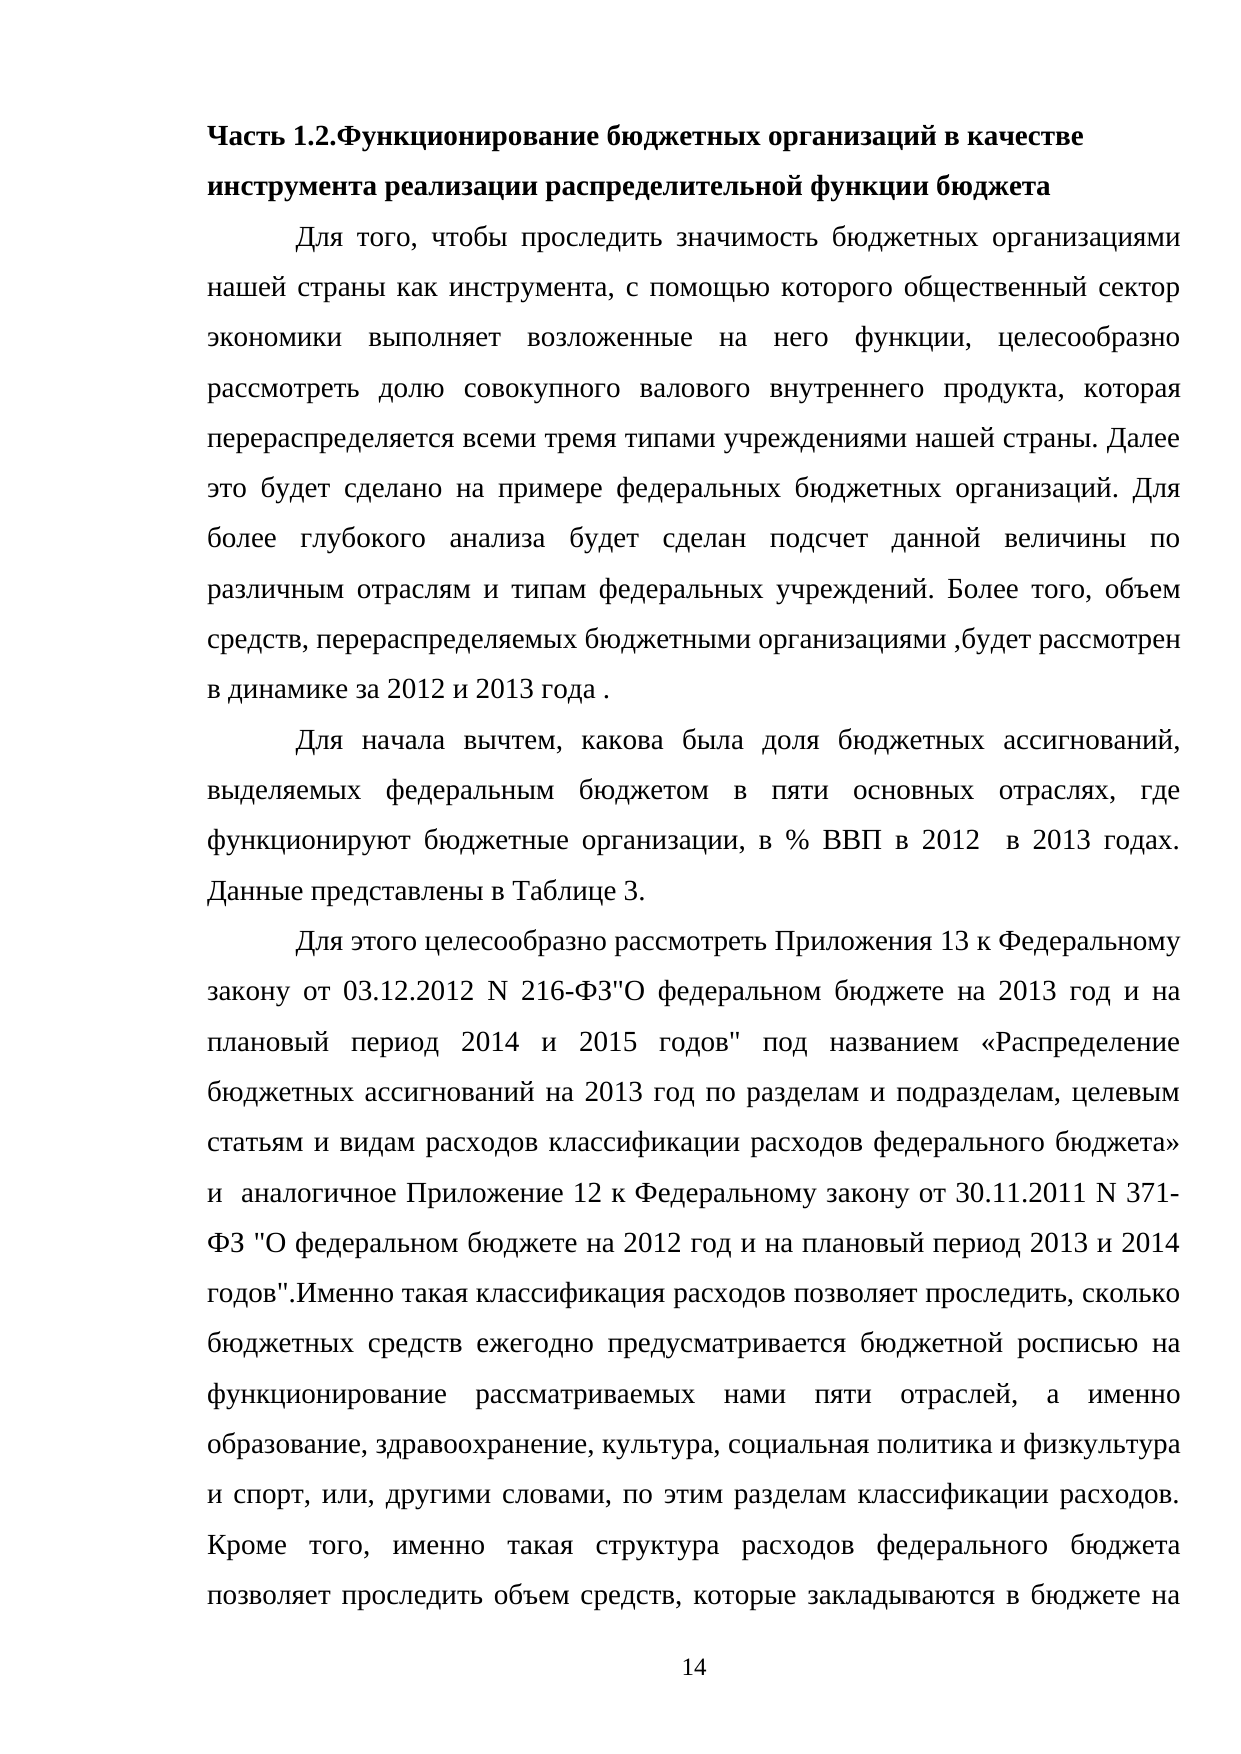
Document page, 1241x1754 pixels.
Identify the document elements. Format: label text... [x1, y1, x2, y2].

subtitle Часть 1.2.Функционирование бюджетных организаций в качестве инструмента реализации распределительной функции бюджета [207, 118, 1181, 202]
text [207, 923, 1181, 1611]
text Для начала вычтем, какова была доля бюджетных ассигнований, выделяемых федеральным бюджетом в пяти основных отраслях, где функционируют бюджетные организации, в % ВВП в 2012 в 2013 годах. Данные представлены в Таблице 3. [207, 722, 1181, 906]
text Для того, чтобы проследить значимость бюджетных организациями нашей страны как инструмента, с помощью которого общественный сектор экономики выполняет возложенные на него функции, целесообразно рассмотреть долю совокупного валового внутреннего продукта, которая перераспределяется всеми тремя типами учреждениями нашей страны. Далее это будет сделано на примере федеральных бюджетных организаций. Для более глубокого анализа будет сделан подсчет данной величины по различным отраслям и типам федеральных учреждений. Более того, объем средств, перераспределяемых бюджетными организациями ,будет рассмотрен в динамике за 2012 и 2013 года . [207, 219, 1181, 705]
